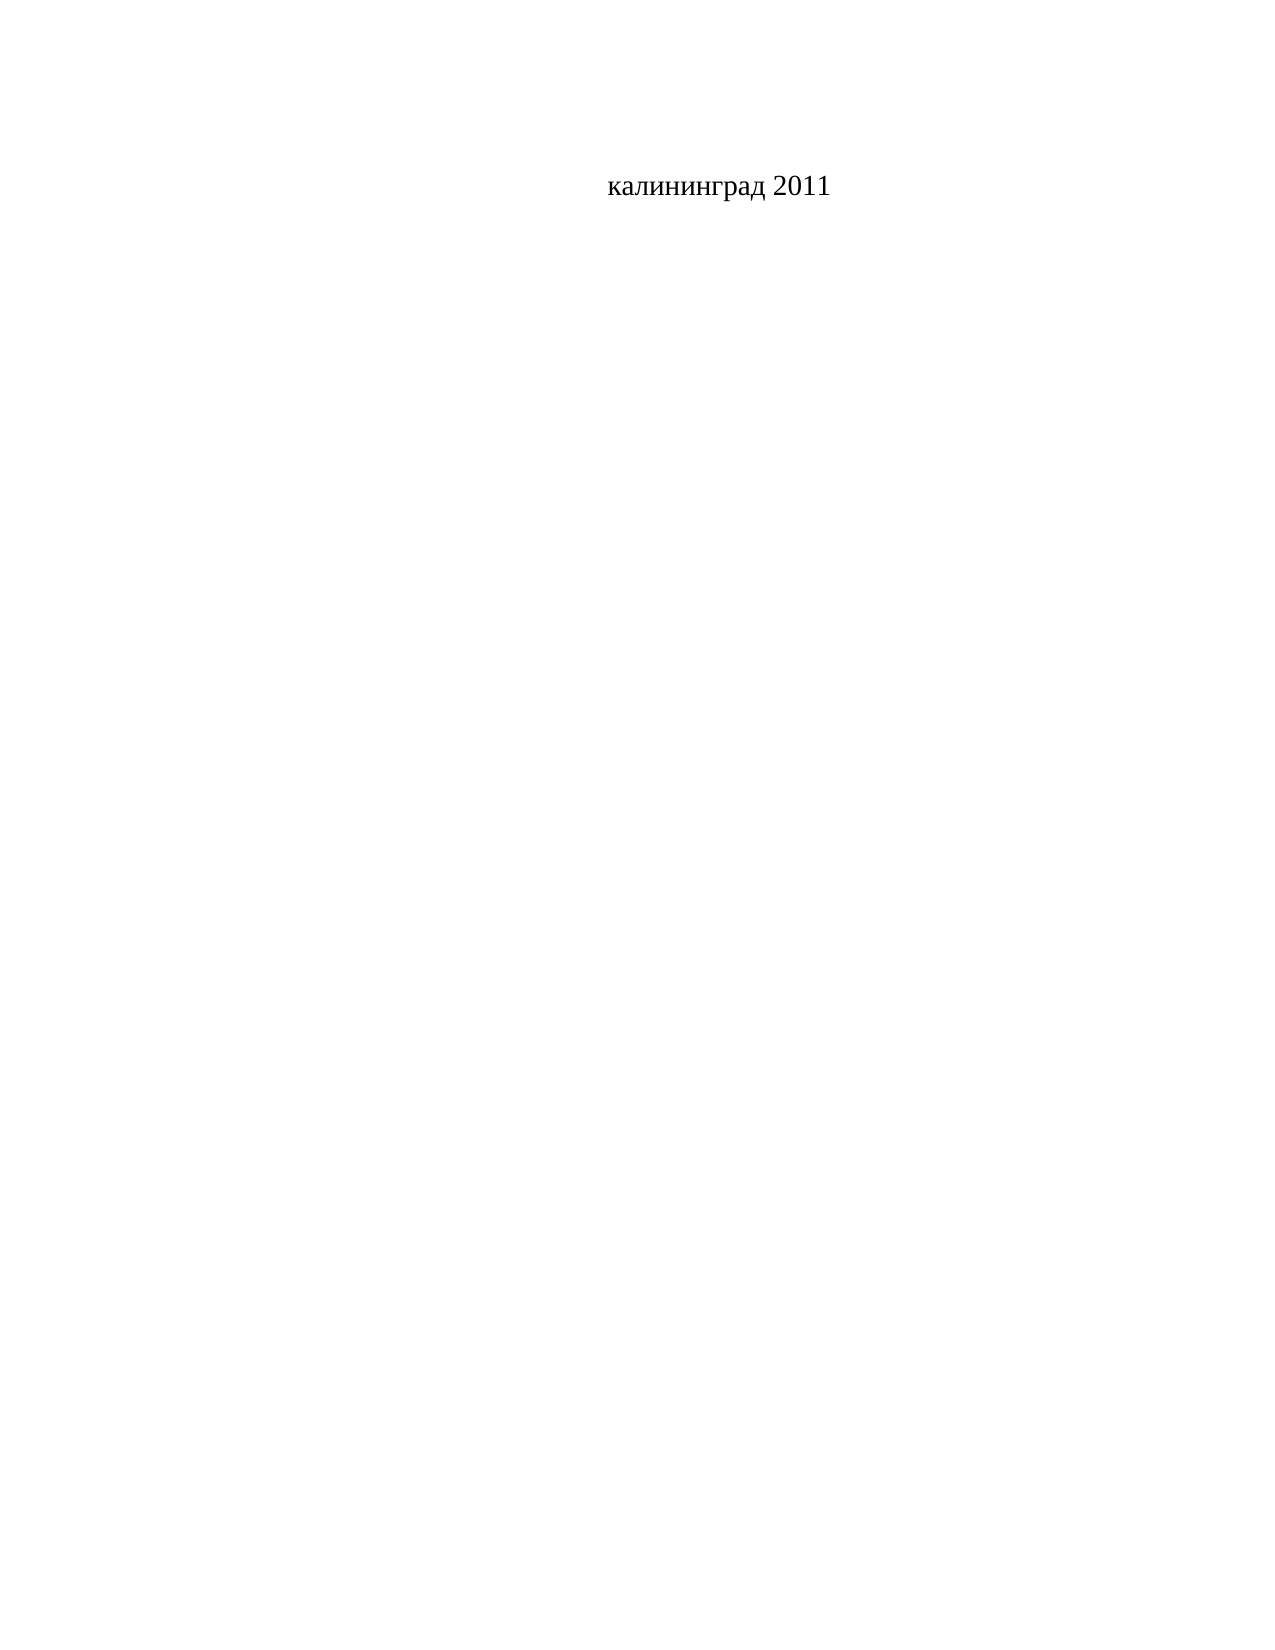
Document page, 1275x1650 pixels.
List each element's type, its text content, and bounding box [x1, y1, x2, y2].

text калининград 2011 [177, 168, 1186, 202]
